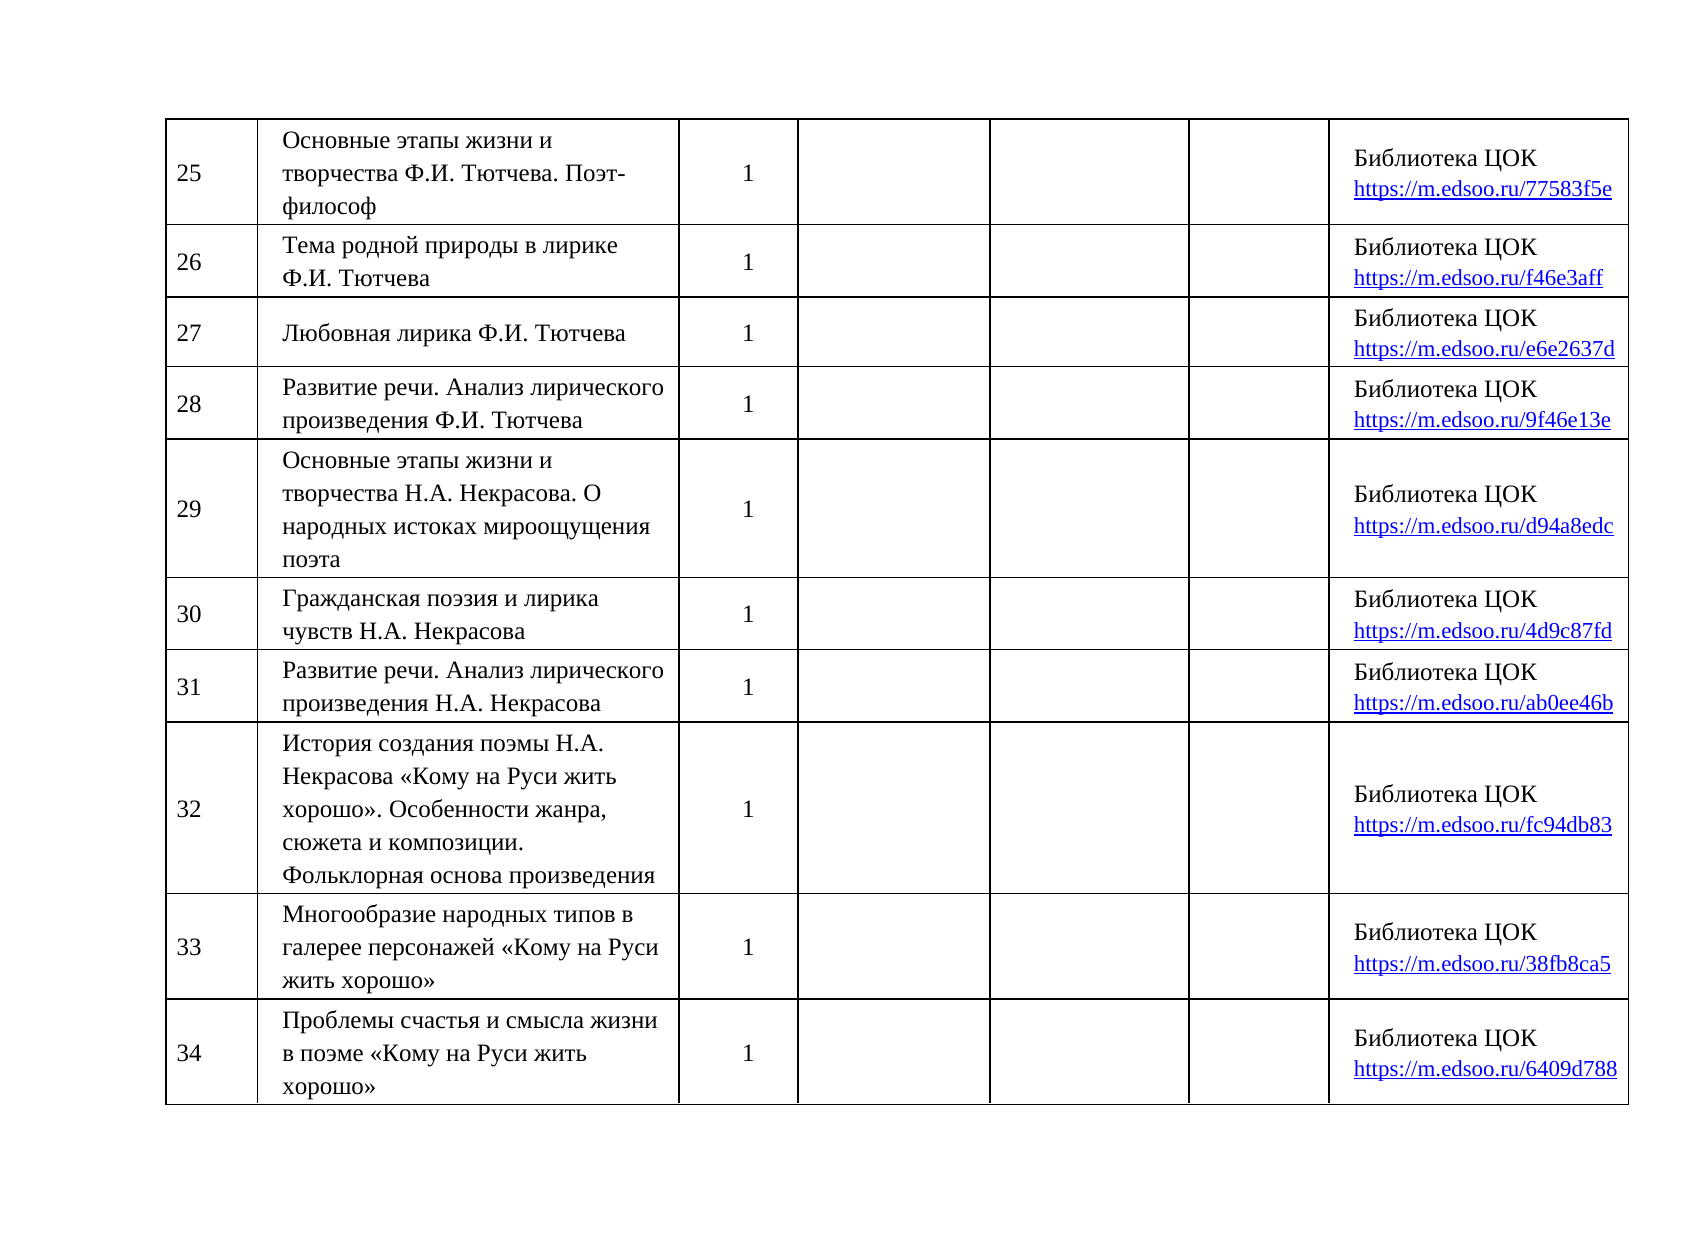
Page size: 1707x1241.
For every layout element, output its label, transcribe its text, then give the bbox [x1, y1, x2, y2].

table_cell [799, 723, 989, 893]
table_cell [799, 440, 989, 576]
table_cell 26 [167, 225, 257, 296]
table_cell Библиотека ЦОК https://m.edsoo.ru/fc94db83 [1330, 723, 1628, 893]
table_cell 1 [680, 367, 797, 438]
table_cell [799, 225, 989, 296]
table_cell Основные этапы жизни и творчества Ф.И. Тютчева. Поэт-философ [258, 120, 678, 223]
table_cell Гражданская поэзия и лирика чувств Н.А. Некрасова [258, 578, 678, 649]
table_cell 1 [680, 578, 797, 649]
table_cell Развитие речи. Анализ лирического произведения Н.А. Некрасова [258, 650, 678, 721]
table_cell Развитие речи. Анализ лирического произведения Ф.И. Тютчева [258, 367, 678, 438]
table_cell [991, 440, 1188, 576]
table_cell [991, 650, 1188, 721]
table_cell 1 [680, 120, 797, 223]
table_cell 33 [167, 894, 257, 998]
table_cell 1 [680, 894, 797, 998]
table_cell Библиотека ЦОК https://m.edsoo.ru/4d9c87fd [1330, 578, 1628, 649]
table_cell [991, 367, 1188, 438]
table_cell [1190, 723, 1328, 893]
table_cell Любовная лирика Ф.И. Тютчева [258, 298, 678, 366]
table_cell 1 [680, 723, 797, 893]
table_cell [799, 894, 989, 998]
table_cell 1 [680, 225, 797, 296]
table_cell [991, 1000, 1188, 1103]
table_cell [1190, 120, 1328, 223]
table_cell [1190, 225, 1328, 296]
table_cell [799, 367, 989, 438]
table_cell Библиотека ЦОК https://m.edsoo.ru/ab0ee46b [1330, 650, 1628, 721]
table_cell [1190, 650, 1328, 721]
table_cell [991, 894, 1188, 998]
table_cell 25 [167, 120, 257, 223]
table_cell 27 [167, 298, 257, 366]
table_cell [799, 1000, 989, 1103]
table_cell [991, 120, 1188, 223]
table_cell История создания поэмы Н.А. Некрасова «Кому на Руси жить хорошо». Особенности жанра, сюжета и композиции. Фольклорная основа произведения [258, 723, 678, 893]
table_cell 31 [167, 650, 257, 721]
table_cell [1190, 440, 1328, 576]
table_cell [991, 225, 1188, 296]
table_cell Библиотека ЦОК https://m.edsoo.ru/9f46e13e [1330, 367, 1628, 438]
table_cell [1190, 578, 1328, 649]
table_cell 1 [680, 298, 797, 366]
table_cell [799, 650, 989, 721]
table_cell [799, 578, 989, 649]
table_cell 29 [167, 440, 257, 576]
table_cell [1190, 298, 1328, 366]
table_cell [799, 120, 989, 223]
table_cell Библиотека ЦОК https://m.edsoo.ru/f46e3aff [1330, 225, 1628, 296]
table_cell Тема родной природы в лирике Ф.И. Тютчева [258, 225, 678, 296]
table_cell Библиотека ЦОК https://m.edsoo.ru/38fb8ca5 [1330, 894, 1628, 998]
table_cell 1 [680, 440, 797, 576]
table_cell Библиотека ЦОК https://m.edsoo.ru/6409d788 [1330, 1000, 1628, 1103]
table_cell Основные этапы жизни и творчества Н.А. Некрасова. О народных истоках мироощущения поэта [258, 440, 678, 576]
table_cell [799, 298, 989, 366]
table_cell [991, 578, 1188, 649]
table_cell [991, 723, 1188, 893]
table_cell Библиотека ЦОК https://m.edsoo.ru/d94a8edc [1330, 440, 1628, 576]
table_cell [1190, 1000, 1328, 1103]
table_cell 30 [167, 578, 257, 649]
table_cell [991, 298, 1188, 366]
table_cell 28 [167, 367, 257, 438]
table_cell Библиотека ЦОК https://m.edsoo.ru/e6e2637d [1330, 298, 1628, 366]
table_cell 1 [680, 650, 797, 721]
table_cell Многообразие народных типов в галерее персонажей «Кому на Руси жить хорошо» [258, 894, 678, 998]
table_cell 32 [167, 723, 257, 893]
table_cell [1190, 894, 1328, 998]
table_cell Проблемы счастья и смысла жизни в поэме «Кому на Руси жить хорошо» [258, 1000, 678, 1103]
table_cell Библиотека ЦОК https://m.edsoo.ru/77583f5e [1330, 120, 1628, 223]
table_cell [1190, 367, 1328, 438]
table_cell 34 [167, 1000, 257, 1103]
table_cell 1 [680, 1000, 797, 1103]
